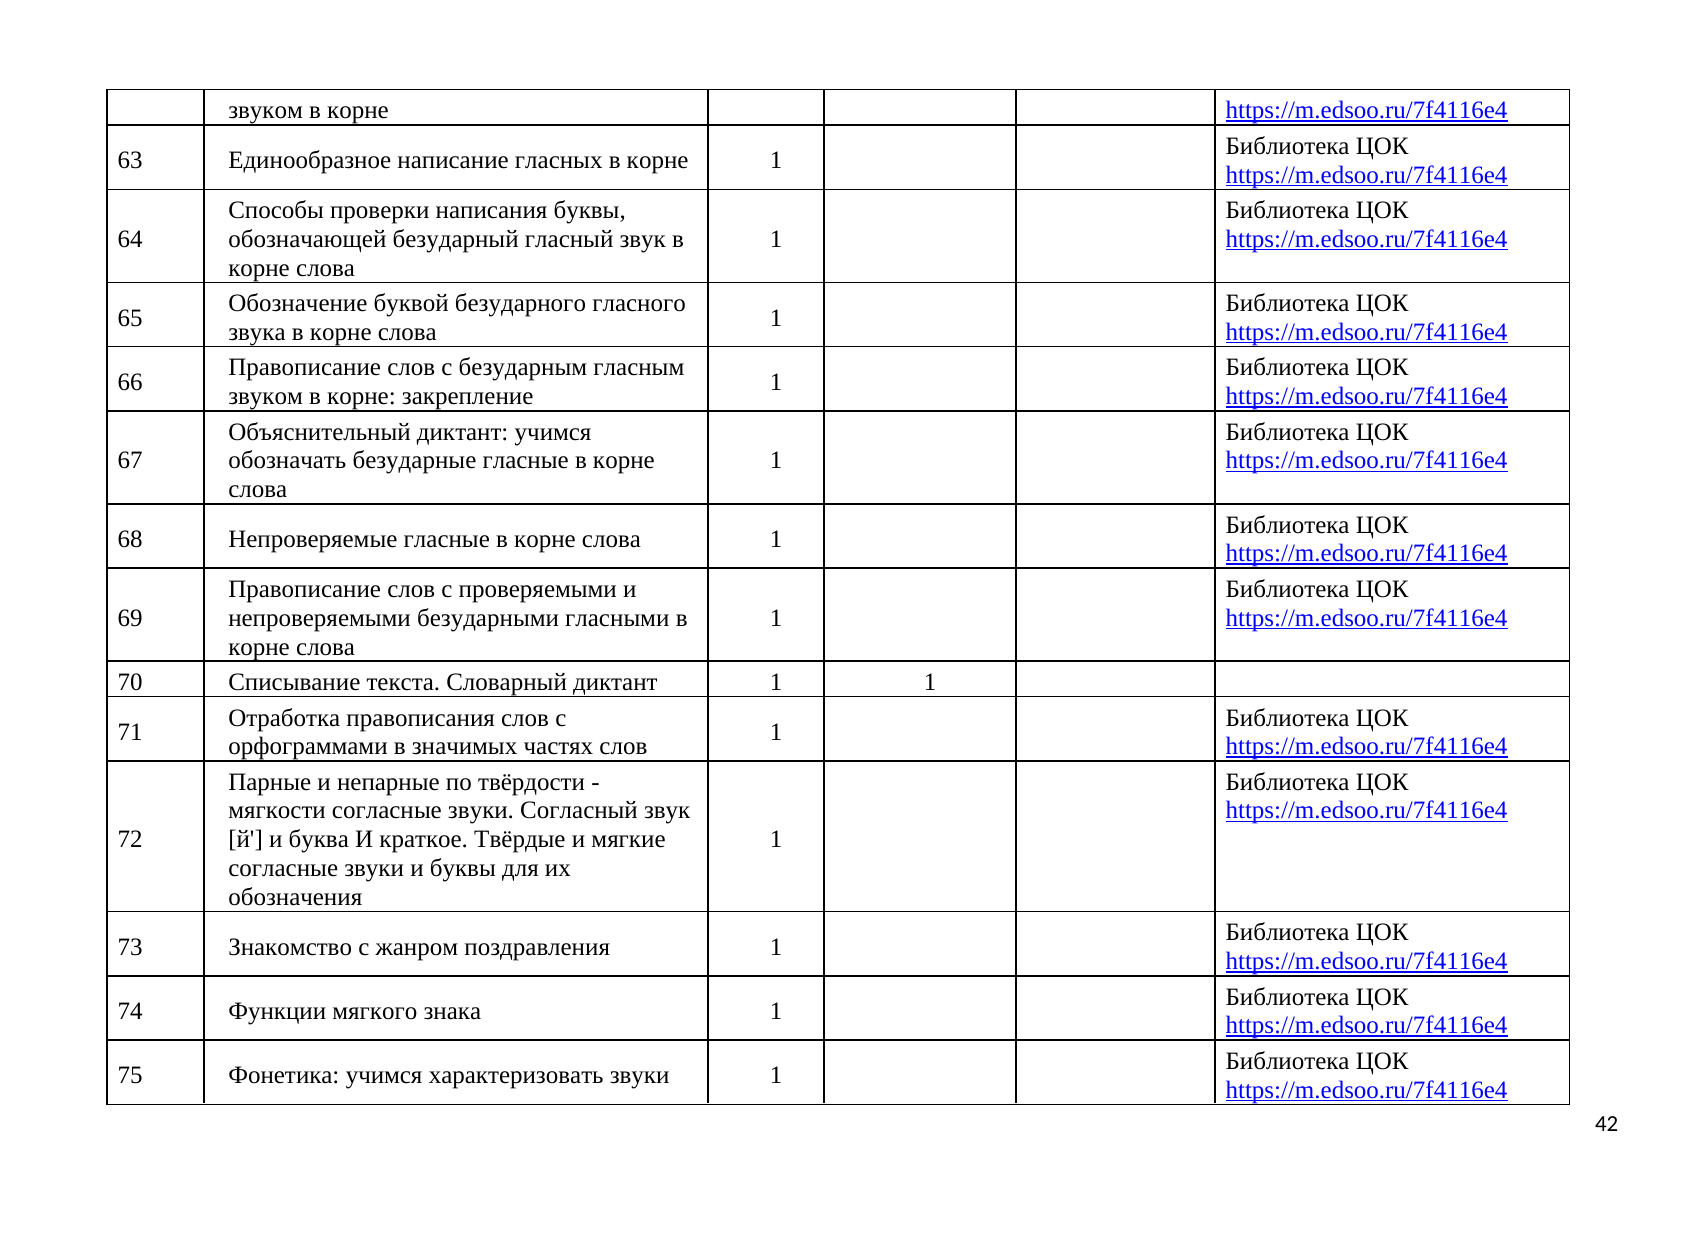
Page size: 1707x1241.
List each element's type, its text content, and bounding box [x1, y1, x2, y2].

table_cell [1017, 190, 1214, 281]
table_cell [1017, 762, 1214, 911]
table_cell [825, 412, 1015, 503]
table_cell [1017, 126, 1214, 188]
table_cell 1 [709, 762, 823, 911]
table_cell 1 [709, 347, 823, 410]
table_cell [1216, 1041, 1569, 1103]
table_cell 1 [709, 912, 823, 975]
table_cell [1216, 977, 1569, 1039]
table_cell [825, 1041, 1015, 1103]
table_cell Библиотека ЦОК https://m.edsoo.ru/7f4116e4 [1216, 412, 1569, 503]
table_cell [825, 912, 1015, 975]
table_cell Библиотека ЦОК https://m.edsoo.ru/7f4116e4 [1216, 190, 1569, 281]
table_cell 1 [709, 283, 823, 346]
table_cell Библиотека ЦОК https://m.edsoo.ru/7f4116e4 [1216, 697, 1569, 760]
table_cell [1017, 90, 1214, 124]
table_cell [1017, 1041, 1214, 1103]
table_cell Объяснительный диктант: учимся обозначать безударные гласные в корне слова [205, 412, 707, 503]
table_cell [825, 697, 1015, 760]
table_cell 64 [108, 190, 203, 281]
table_cell 1 [709, 505, 823, 567]
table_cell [1216, 912, 1569, 975]
table_cell [825, 505, 1015, 567]
table_cell Библиотека ЦОК https://m.edsoo.ru/7f4116e4 [1216, 569, 1569, 660]
table_cell Библиотека ЦОК https://m.edsoo.ru/7f4116e4 [1216, 505, 1569, 567]
table_cell 1 [709, 569, 823, 660]
table_cell [1017, 912, 1214, 975]
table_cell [205, 90, 707, 124]
table_cell Знакомство с жанром поздравления [205, 912, 707, 975]
table_cell [1017, 697, 1214, 760]
table_cell 69 [108, 569, 203, 660]
table_cell 1 [709, 1041, 823, 1103]
table_cell Библиотека ЦОК https://m.edsoo.ru/7f4116e4 [1216, 762, 1569, 911]
table_cell Библиотека ЦОК https://m.edsoo.ru/7f4116e4 [1216, 283, 1569, 346]
table_cell [825, 90, 1015, 124]
table_cell 1 [709, 90, 823, 124]
table_cell 1 [709, 662, 823, 696]
table_cell 67 [108, 412, 203, 503]
table_cell 1 [709, 190, 823, 281]
table_cell 71 [108, 697, 203, 760]
table_cell Способы проверки написания буквы, обозначающей безударный гласный звук в корне слова [205, 190, 707, 281]
table_cell 1 [709, 697, 823, 760]
table_cell Парные и непарные по твёрдости - мягкости согласные звуки. Согласный звук [й'] и буква И краткое. Твёрдые и мягкие согласные звуки и буквы для их обозначения [205, 762, 707, 911]
table_cell [825, 569, 1015, 660]
table_cell 1 [709, 977, 823, 1039]
table_cell 62 [108, 90, 203, 124]
table_cell [825, 347, 1015, 410]
table_cell [1017, 505, 1214, 567]
table_cell Фонетика: учимся характеризовать звуки [205, 1041, 707, 1103]
table_cell Обозначение буквой безударного гласного звука в корне слова [205, 283, 707, 346]
table_cell [825, 977, 1015, 1039]
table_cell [1216, 126, 1569, 188]
table_cell [1216, 662, 1569, 696]
table_cell [1017, 662, 1214, 696]
table_cell [1017, 977, 1214, 1039]
table_cell Библиотека ЦОК https://m.edsoo.ru/7f4116e4 [1216, 347, 1569, 410]
table_cell Списывание текста. Словарный диктант [205, 662, 707, 696]
table_cell 75 [108, 1041, 203, 1103]
table_cell 68 [108, 505, 203, 567]
table_cell [825, 190, 1015, 281]
table_cell 73 [108, 912, 203, 975]
table_cell [1017, 347, 1214, 410]
table_cell [1017, 283, 1214, 346]
table_cell 72 [108, 762, 203, 911]
table_cell Правописание слов с проверяемыми и непроверяемыми безударными гласными в корне слова [205, 569, 707, 660]
table_cell 66 [108, 347, 203, 410]
table_cell 63 [108, 126, 203, 188]
table_cell [1017, 412, 1214, 503]
table_cell Правописание слов с безударным гласным звуком в корне: закрепление [205, 347, 707, 410]
table_cell 1 [709, 412, 823, 503]
table_cell Отработка правописания слов с орфограммами в значимых частях слов [205, 697, 707, 760]
table_cell 1 [825, 662, 1015, 696]
table_cell 1 [709, 126, 823, 188]
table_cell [1216, 90, 1569, 124]
table_cell Непроверяемые гласные в корне слова [205, 505, 707, 567]
table_cell 65 [108, 283, 203, 346]
table_cell Единообразное написание гласных в корне [205, 126, 707, 188]
table_cell [1017, 569, 1214, 660]
table_cell 74 [108, 977, 203, 1039]
table_cell 70 [108, 662, 203, 696]
table_cell Функции мягкого знака [205, 977, 707, 1039]
table_cell [825, 283, 1015, 346]
table_cell [825, 762, 1015, 911]
table_cell [825, 126, 1015, 188]
